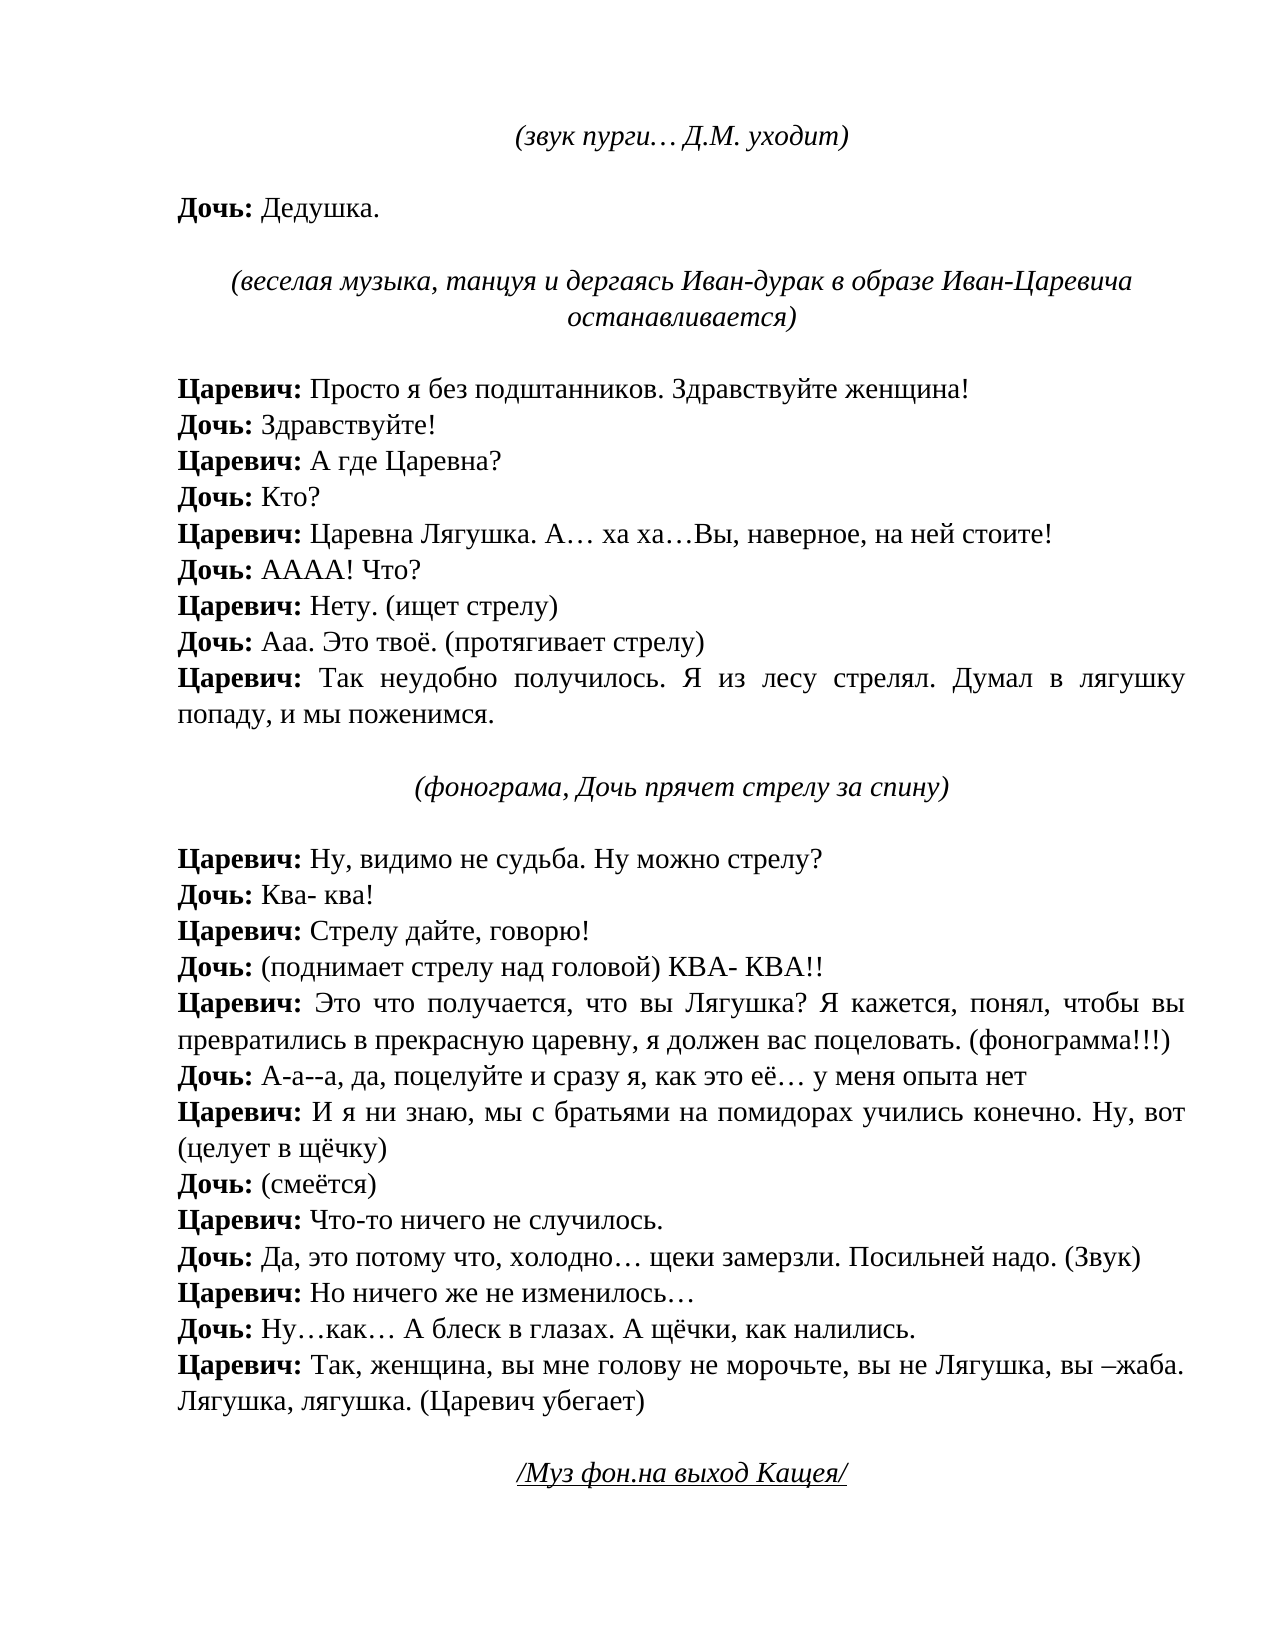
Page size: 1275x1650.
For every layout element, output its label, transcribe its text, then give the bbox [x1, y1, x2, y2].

text Царевич: Так, женщина, вы мне голову не морочьте, вы не Лягушка, вы –жаба. Лягушка, лягушка. (Царевич убегает) [177, 1347, 1186, 1417]
text Дочь: Ааа. Это твоё. (протягивает стрелу) [177, 624, 1186, 658]
text Царевич: Просто я без подштанников. Здравствуйте женщина! [177, 371, 1186, 405]
text Дочь: Кто? [177, 479, 1186, 513]
text Царевич: Так неудобно получилось. Я из лесу стрелял. Думал в лягушку попаду, и мы поженимся. [177, 660, 1186, 730]
text Царевич: Царевна Лягушка. А… ха ха…Вы, наверное, на ней стоите! [177, 516, 1186, 549]
text (веселая музыка, танцуя и дергаясь Иван-дурак в образе Иван-Царевича останавливается) [177, 263, 1186, 332]
text Царевич: Нету. (ищет стрелу) [177, 588, 1186, 622]
text Дочь: А-а--а, да, поцелуйте и сразу я, как это её… у меня опыта нет [177, 1058, 1186, 1091]
text Царевич: Но ничего же не изменилось… [177, 1275, 1186, 1308]
text Дочь: (смеётся) [177, 1166, 1186, 1200]
text Дочь: АААА! Что? [177, 552, 1186, 585]
text Дочь: Дедушка. [177, 190, 1186, 224]
text Царевич: Стрелу дайте, говорю! [177, 913, 1186, 947]
text Царевич: И я ни знаю, мы с братьями на помидорах учились конечно. Ну, вот (целует в щёчку) [177, 1094, 1186, 1164]
text Царевич: А где Царевна? [177, 443, 1186, 477]
text Дочь: Ква- ква! [177, 877, 1186, 911]
text (звук пурги… Д.М. уходит) [177, 118, 1186, 152]
text /Муз фон.на выход Кащея/ [177, 1456, 1186, 1489]
text Дочь: (поднимает стрелу над головой) КВА- КВА!! [177, 949, 1186, 983]
text Дочь: Здравствуйте! [177, 407, 1186, 441]
text Дочь: Да, это потому что, холодно… щеки замерзли. Посильней надо. (Звук) [177, 1239, 1186, 1272]
text Царевич: Это что получается, что вы Лягушка? Я кажется, понял, чтобы вы превратились в прекрасную царевну, я должен вас поцеловать. (фонограмма!!!) [177, 986, 1186, 1055]
text (фонограма, Дочь прячет стрелу за спину) [177, 769, 1186, 802]
text Царевич: Ну, видимо не судьба. Ну можно стрелу? [177, 841, 1186, 874]
text Дочь: Ну…как… А блеск в глазах. А щёчки, как налились. [177, 1311, 1186, 1344]
text Царевич: Что-то ничего не случилось. [177, 1202, 1186, 1236]
